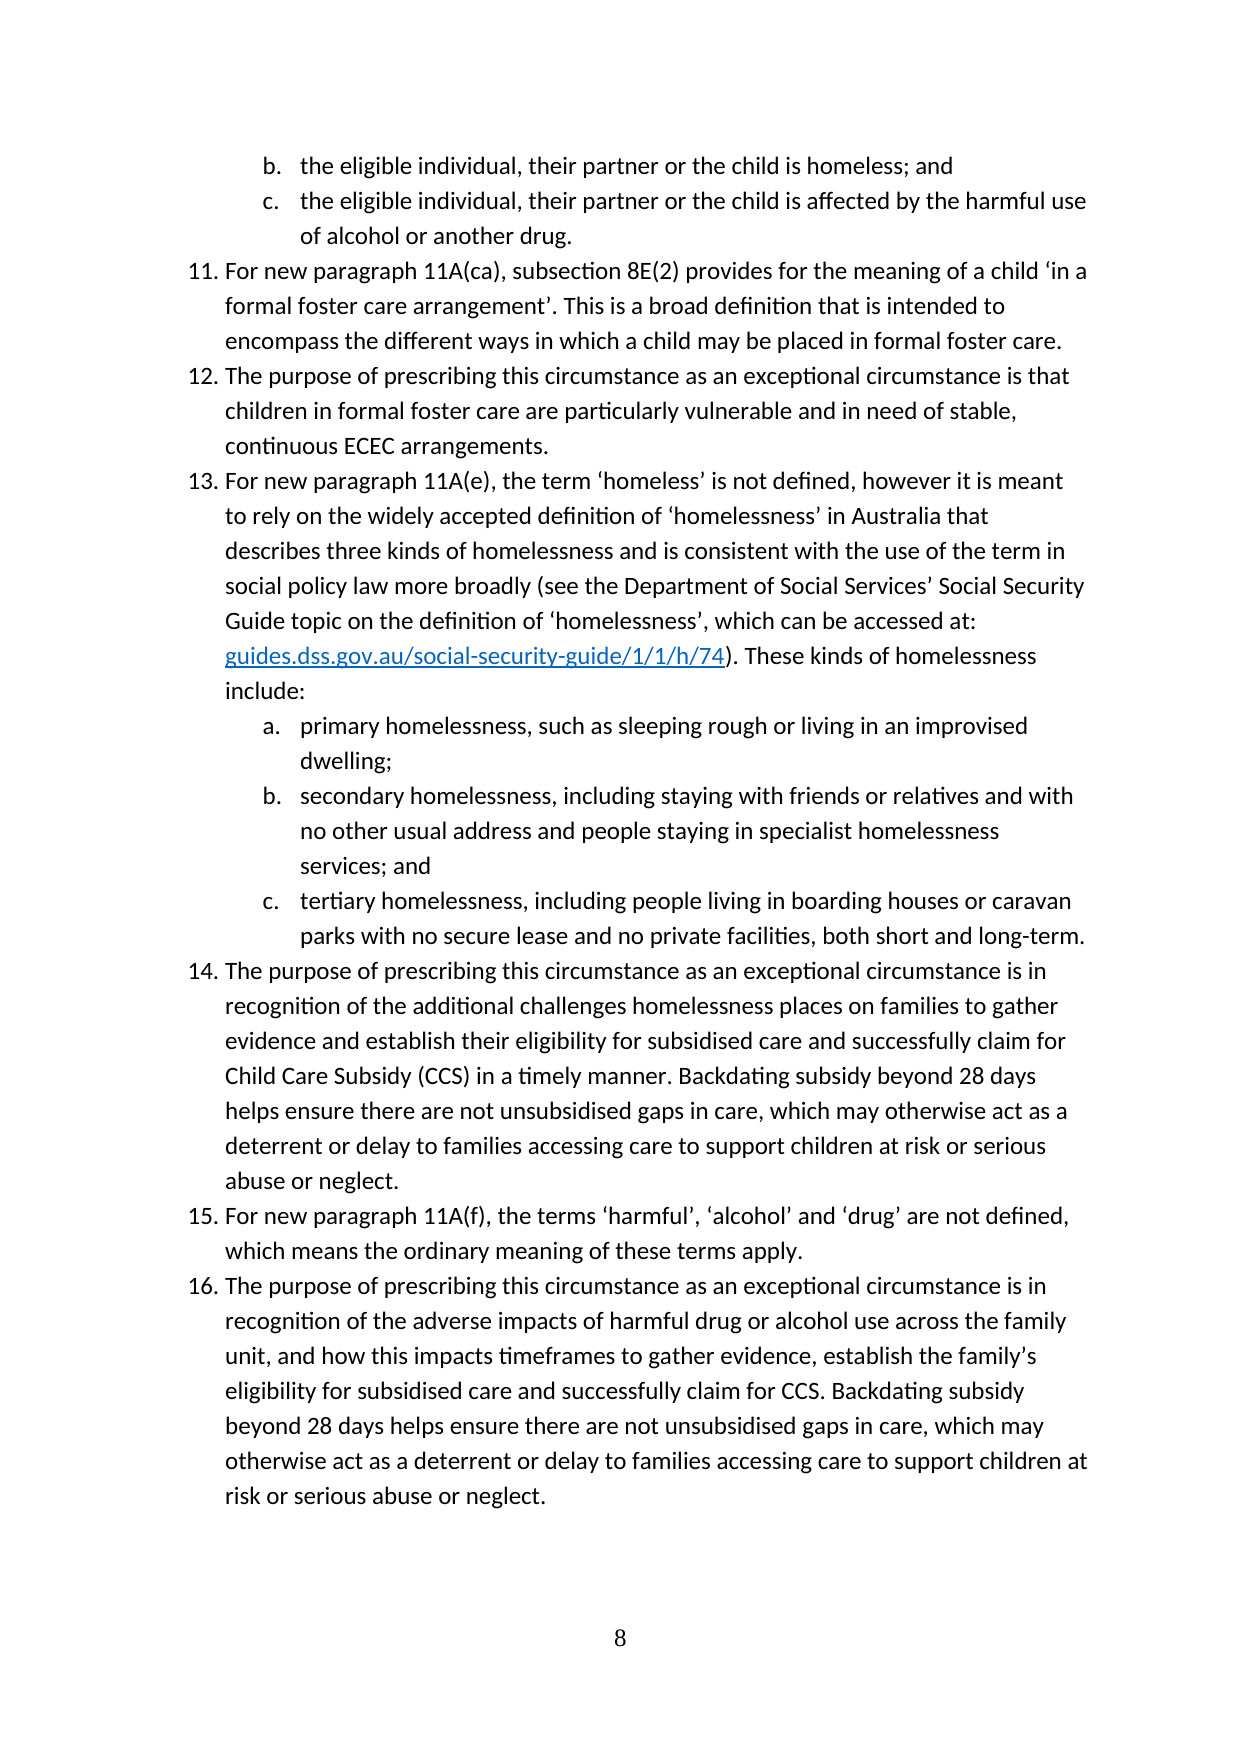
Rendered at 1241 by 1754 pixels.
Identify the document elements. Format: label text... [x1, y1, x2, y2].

list For new paragraph 11A(f), the terms ‘harmful’, ‘alcohol’ and ‘drug’ are not defined, which means the ordinary meaning of these terms apply. [187, 1200, 1090, 1266]
list The purpose of prescribing this circumstance as an exceptional circumstance is in recognition of the additional challenges homelessness places on families to gather evidence and establish their eligibility for subsidised care and successfully claim for Child Care Subsidy (CCS) in a timely manner. Backdating subsidy beyond 28 days helps ensure there are not unsubsidised gaps in care, which may otherwise act as a deterrent or delay to families accessing care to support children at risk or serious abuse or neglect. [187, 955, 1090, 1196]
list primary homelessness, such as sleeping rough or living in an improvised dwelling; [262, 710, 1090, 776]
list For new paragraph 11A(ca), subsection 8E(2) provides for the meaning of a child ‘in a formal foster care arrangement’. This is a broad definition that is intended to encompass the different ways in which a child may be placed in formal foster care. [187, 255, 1090, 356]
list secondary homelessness, including staying with friends or relatives and with no other usual address and people staying in specialist homelessness services; and [262, 780, 1090, 881]
list tertiary homelessness, including people living in boarding houses or caravan parks with no secure lease and no private facilities, both short and long-term. [262, 885, 1090, 951]
list For new paragraph 11A(e), the term ‘homeless’ is not defined, however it is meant to rely on the widely accepted definition of ‘homelessness’ in Australia that describes three kinds of homelessness and is consistent with the use of the term in social policy law more broadly (see the Department of Social Services’ Social Security Guide topic on the definition of ‘homelessness’, which can be accessed at: guides.dss.gov.au/social-security-guide/1/1/h/74). These kinds of homelessness include: [187, 465, 1090, 706]
list the eligible individual, their partner or the child is affected by the harmful use of alcohol or another drug. [262, 185, 1090, 251]
list The purpose of prescribing this circumstance as an exceptional circumstance is in recognition of the adverse impacts of harmful drug or alcohol use across the family unit, and how this impacts timeframes to gather evidence, establish the family’s eligibility for subsidised care and successfully claim for CCS. Backdating subsidy beyond 28 days helps ensure there are not unsubsidised gaps in care, which may otherwise act as a deterrent or delay to families accessing care to support children at risk or serious abuse or neglect. [187, 1270, 1090, 1511]
list the eligible individual, their partner or the child is homeless; and [262, 150, 1090, 181]
list The purpose of prescribing this circumstance as an exceptional circumstance is that children in formal foster care are particularly vulnerable and in need of stable, continuous ECEC arrangements. [187, 360, 1090, 461]
